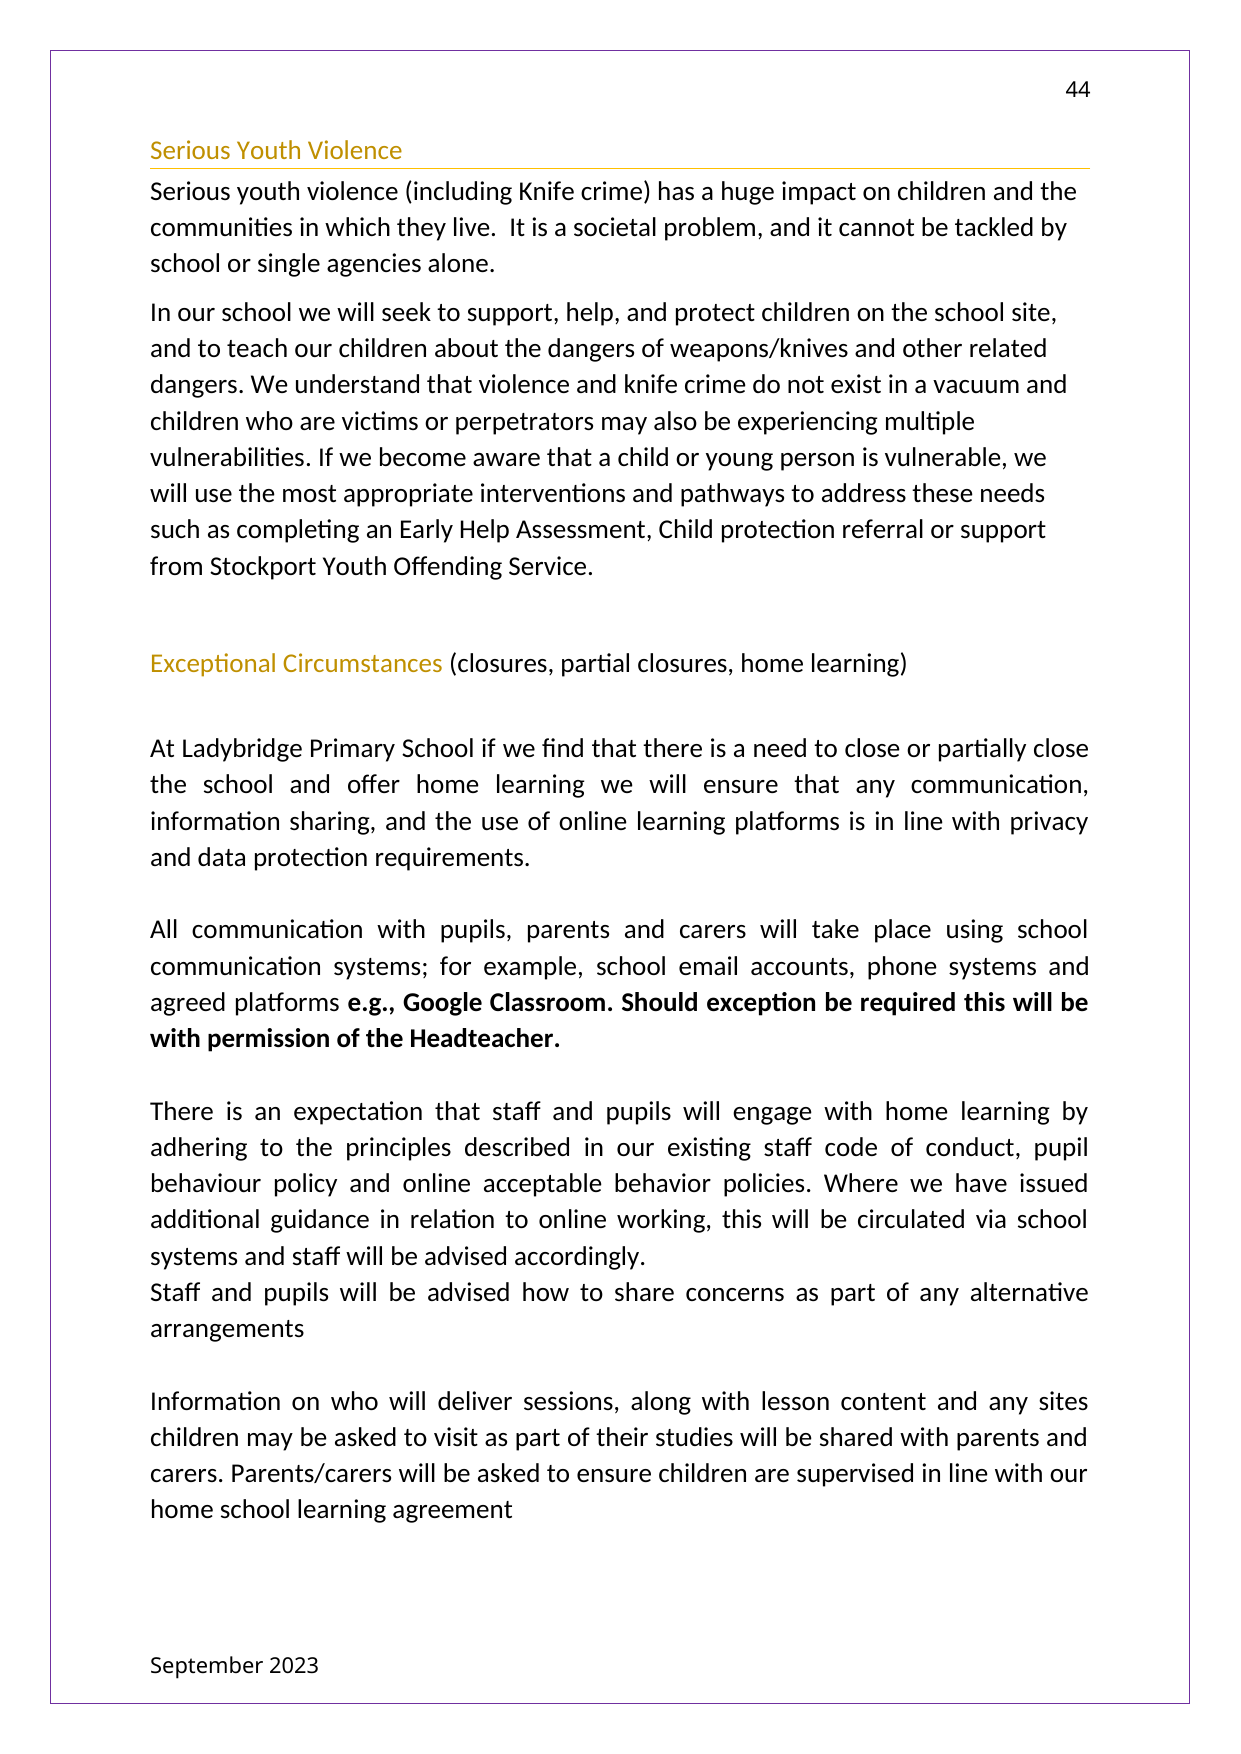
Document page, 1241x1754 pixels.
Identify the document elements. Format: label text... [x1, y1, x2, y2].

text At Ladybridge Primary School if we find that there is a need to close or partially close the school and offer home learning we will ensure that any communication, information sharing, and the use of online learning platforms is in line with privacy and data protection requirements. [150, 731, 1090, 873]
subtitle Serious Youth Violence [150, 133, 1090, 168]
text Staff and pupils will be advised how to share concerns as part of any alternative arrangements [150, 1275, 1090, 1344]
text All communication with pupils, parents and carers will take place using school communication systems; for example, school email accounts, phone systems and agreed platforms e.g., Google Classroom. Should exception be required this will be with permission of the Headteacher. [150, 912, 1090, 1054]
text Exceptional Circumstances (closures, partial closures, home learning) [150, 646, 1090, 679]
text Information on who will deliver sessions, along with lesson content and any sites children may be asked to visit as part of their studies will be shared with parents and carers. Parents/carers will be asked to ensure children are supervised in line with our home school learning agreement [150, 1384, 1090, 1526]
text There is an expectation that staff and pupils will engage with home learning by adhering to the principles described in our existing staff code of conduct, pupil behaviour policy and online acceptable behavior policies. Where we have issued additional guidance in relation to online working, this will be circulated via school systems and staff will be advised accordingly. [150, 1094, 1090, 1272]
text In our school we will seek to support, help, and protect children on the school site, and to teach our children about the dangers of weapons/knives and other related dangers. We understand that violence and knife crime do not exist in a vacuum and children who are victims or perpetrators may also be experiencing multiple vulnerabilities. If we become aware that a child or young person is vulnerable, we will use the most appropriate interventions and pathways to address these needs such as completing an Early Help Assessment, Child protection referral or support from Stockport Youth Offending Service. [150, 295, 1090, 582]
text Serious youth violence (including Knife crime) has a huge impact on children and the communities in which they live. It is a societal problem, and it cannot be tackled by school or single agencies alone. [150, 174, 1090, 279]
